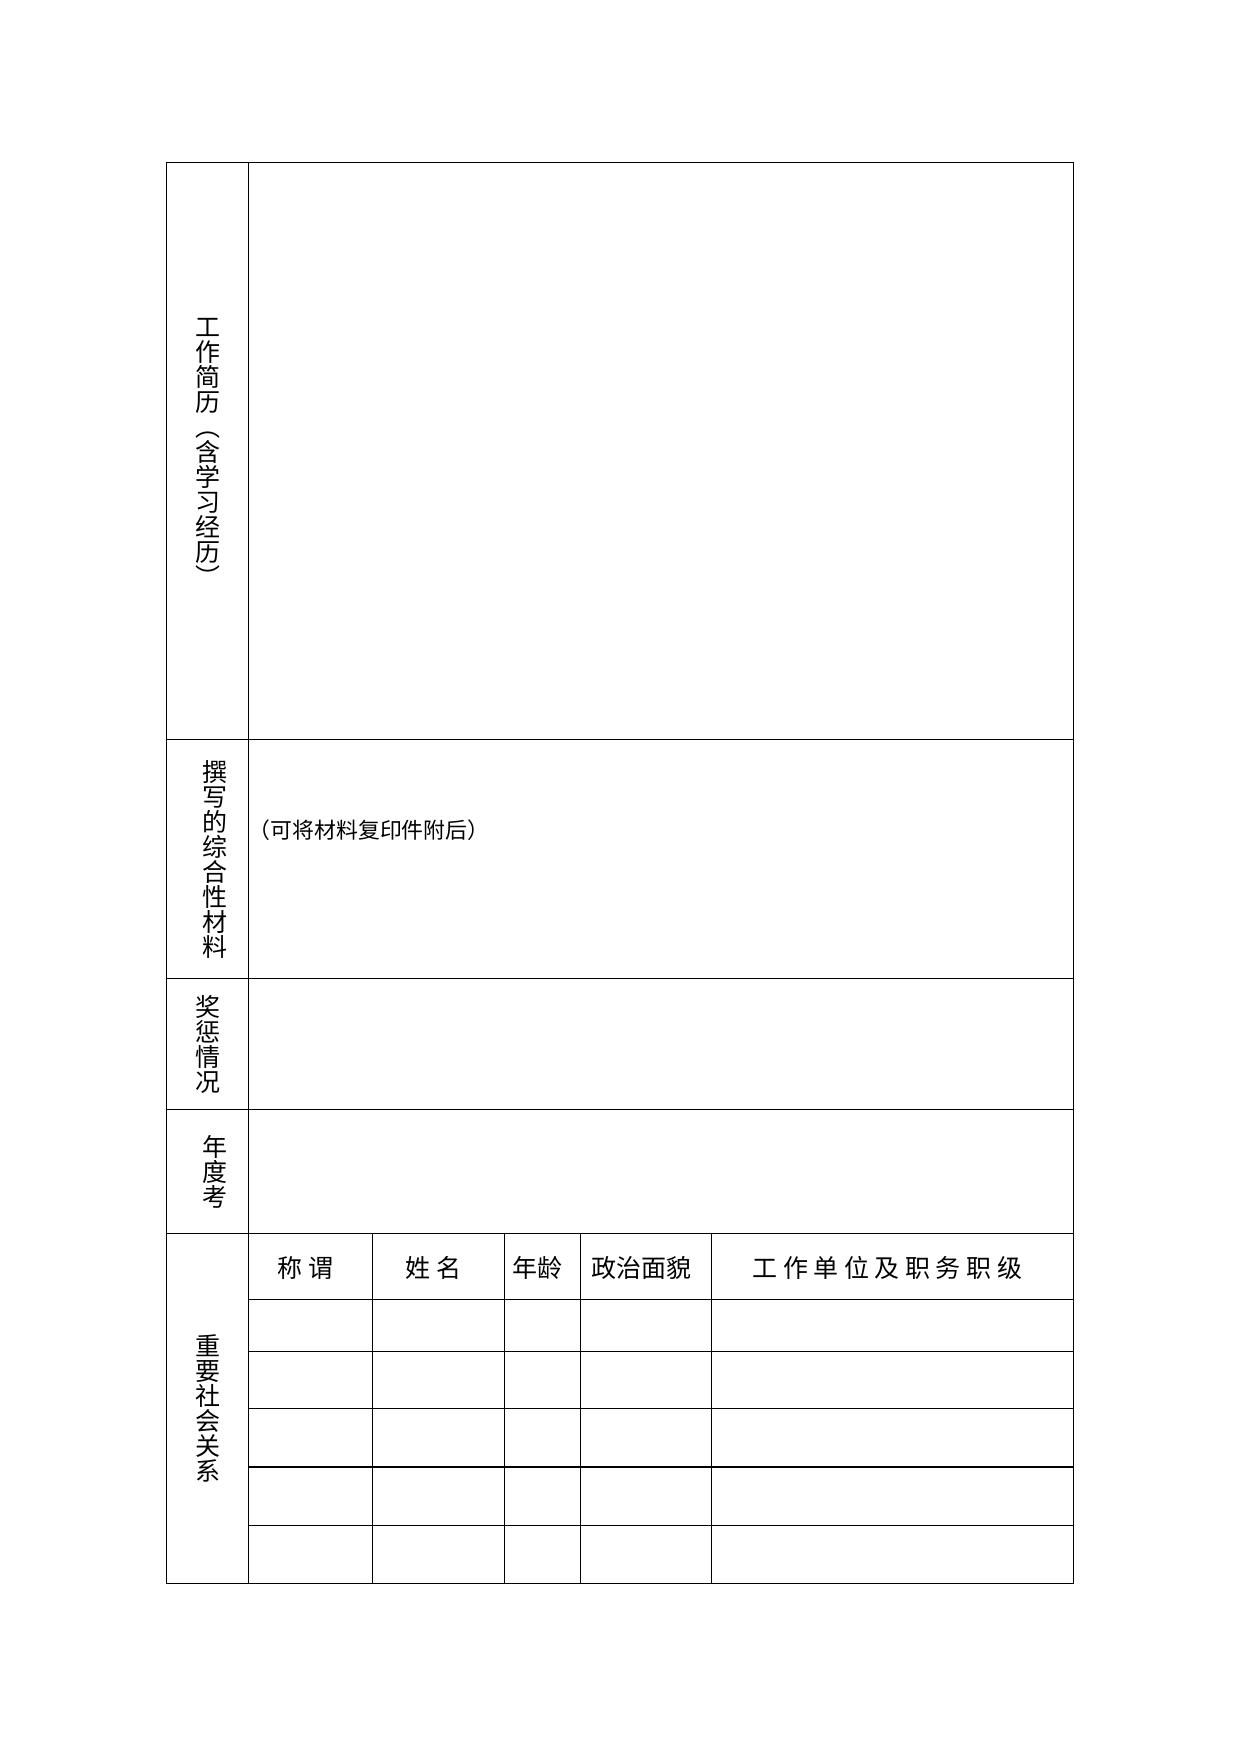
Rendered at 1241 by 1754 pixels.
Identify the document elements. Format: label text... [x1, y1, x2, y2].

table_cell [505, 1468, 580, 1524]
table_cell [373, 1352, 504, 1408]
table_cell [505, 1352, 580, 1408]
table_cell 年龄 [505, 1234, 580, 1299]
table_cell [249, 979, 1073, 1109]
table_cell [249, 1110, 1073, 1233]
table_cell [712, 1300, 1073, 1351]
table_cell 工作简历（含学习经历） [167, 163, 248, 739]
table_cell 奖惩情况 [167, 979, 248, 1109]
table_cell （可将材料复印件附后） [249, 740, 1073, 978]
table_cell [373, 1409, 504, 1466]
table_cell [249, 1526, 372, 1583]
table_cell [249, 163, 1073, 739]
table_cell 撰写的综合性材料 发表的主要文章或 [167, 740, 248, 978]
table_cell [712, 1468, 1073, 1524]
table_cell [712, 1526, 1073, 1583]
table_cell [373, 1468, 504, 1524]
table_cell [505, 1300, 580, 1351]
table_cell [581, 1300, 711, 1351]
table_cell [249, 1352, 372, 1408]
table_cell [373, 1526, 504, 1583]
table_cell [581, 1468, 711, 1524]
table_cell [249, 1468, 372, 1524]
table_cell [581, 1526, 711, 1583]
table_cell [505, 1526, 580, 1583]
table_cell [712, 1409, 1073, 1466]
table_cell [581, 1409, 711, 1466]
table_cell 年度考核 近三年 [167, 1110, 248, 1233]
table_cell [505, 1409, 580, 1466]
table_cell [581, 1352, 711, 1408]
table_cell 称 谓 [249, 1234, 372, 1299]
table_cell 姓 名 [373, 1234, 504, 1299]
table_cell 重要社会关系 家庭主要成员及 [167, 1234, 248, 1583]
table_cell [249, 1300, 372, 1351]
table_cell [712, 1352, 1073, 1408]
table_cell 政治面貌 [581, 1234, 711, 1299]
table_cell [373, 1300, 504, 1351]
table_cell [249, 1409, 372, 1466]
table_cell 工 作 单 位 及 职 务 职 级 [712, 1234, 1073, 1299]
